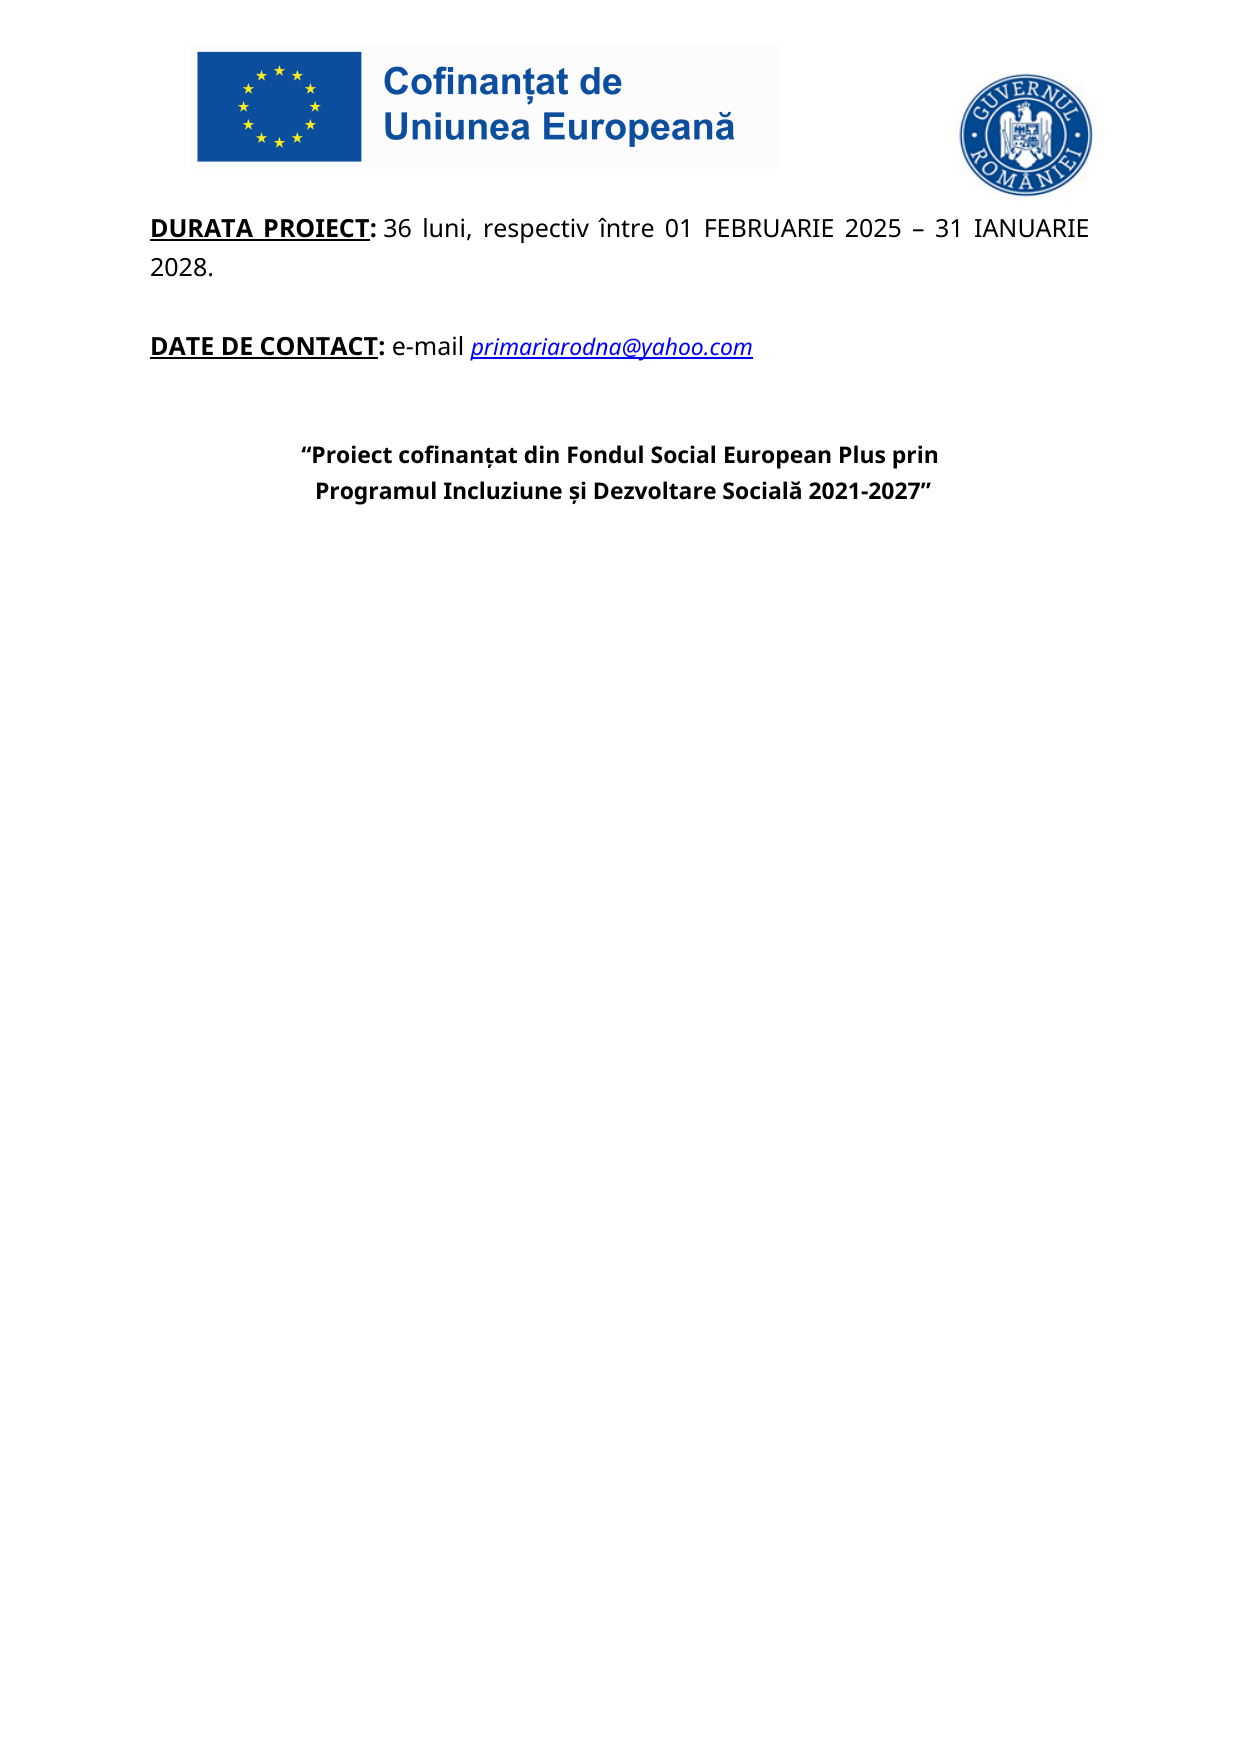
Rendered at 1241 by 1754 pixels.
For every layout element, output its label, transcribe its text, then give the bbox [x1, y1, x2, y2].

picture [937, 45, 1119, 217]
picture [190, 45, 779, 169]
text Programul Incluziune și Dezvoltare Socială 2021-2027” [150, 475, 1090, 506]
text DATE DE CONTACT: e-mail primariarodna@yahoo.com [150, 328, 1090, 362]
text “Proiect cofinanțat din Fondul Social European Plus prin [150, 439, 1090, 470]
text DURATA PROIECT: 36 luni, respectiv între 01 FEBRUARIE 2025 – 31 IANUARIE 2028. [150, 211, 1090, 284]
